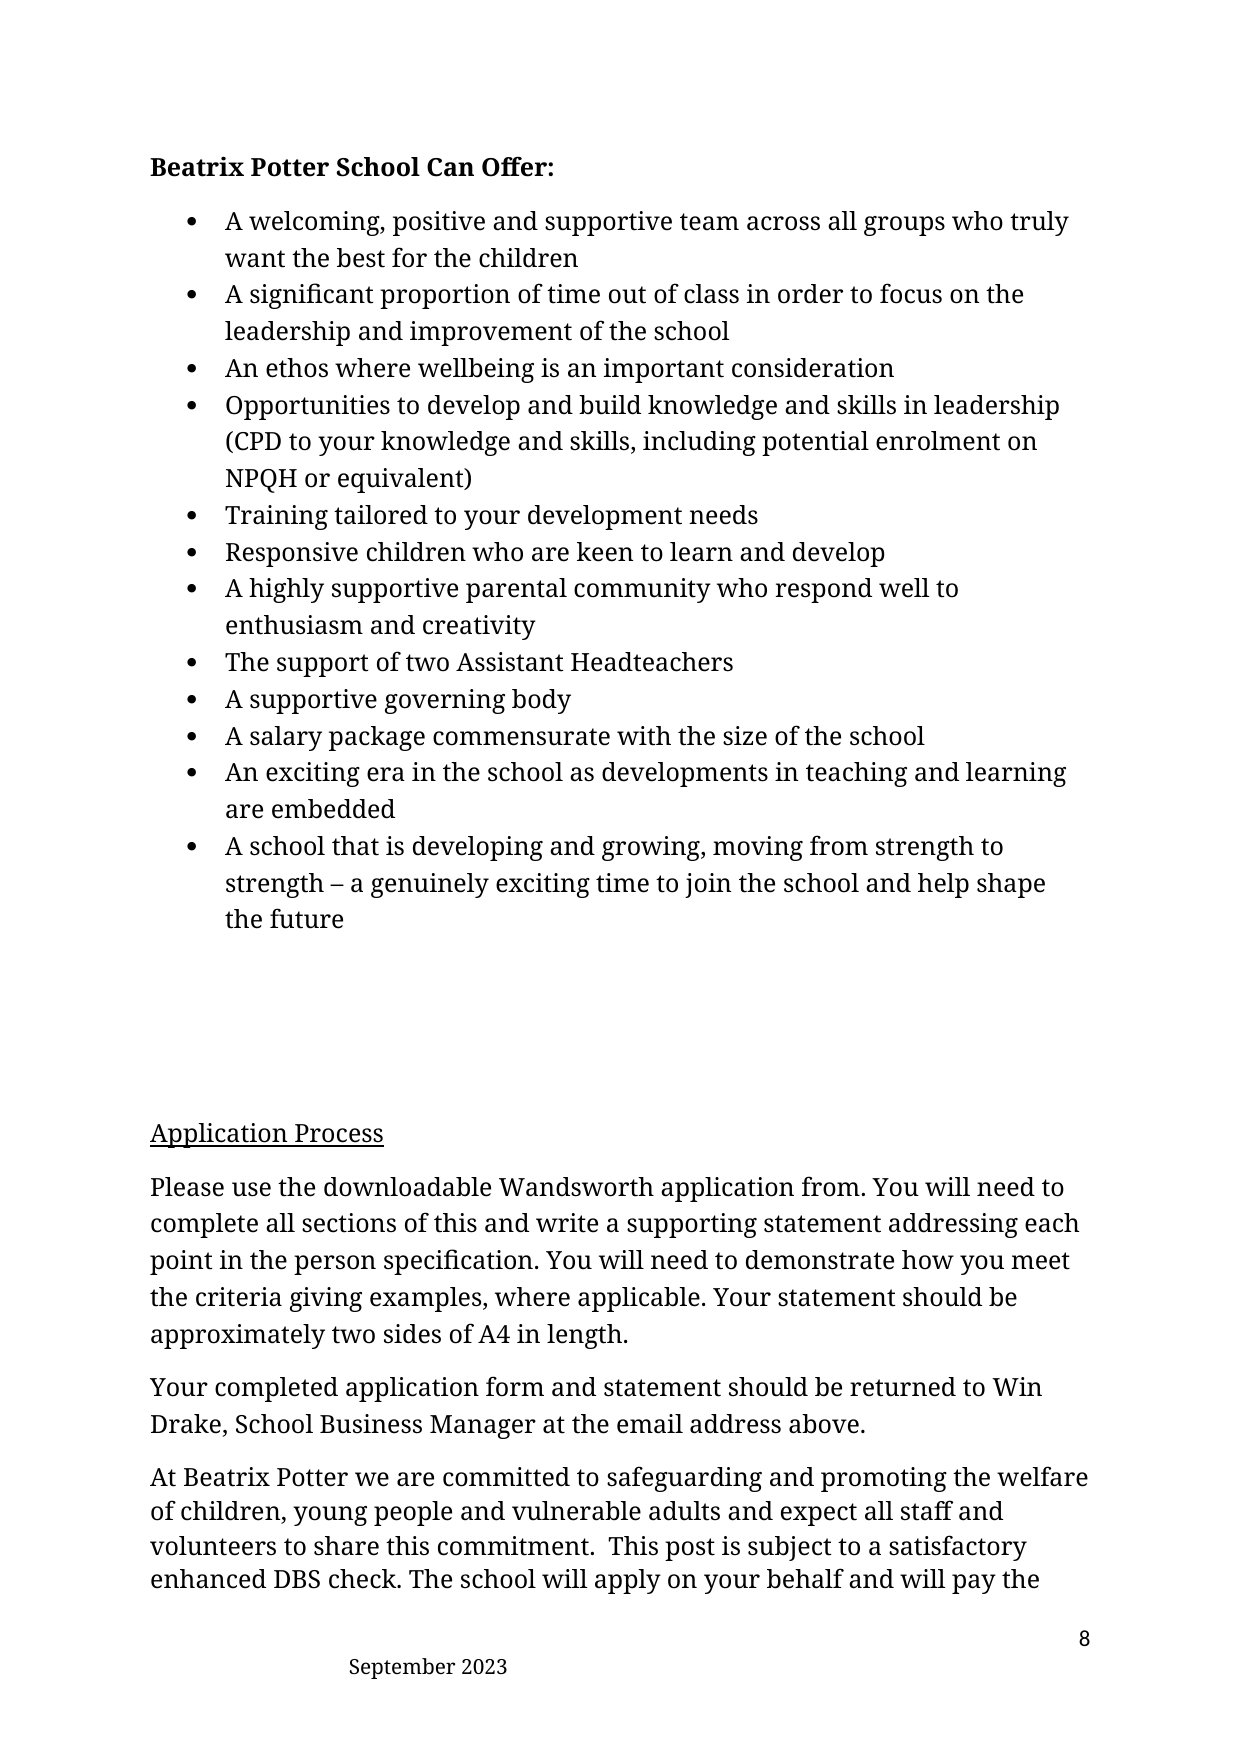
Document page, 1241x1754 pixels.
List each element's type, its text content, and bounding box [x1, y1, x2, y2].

list Opportunities to develop and build knowledge and skills in leadership (CPD to your knowledge and skills, including potential enrolment on NPQH or equivalent) [187, 387, 1090, 495]
list A highly supportive parental community who respond well to enthusiasm and creativity [187, 571, 1090, 642]
list A salary package commensurate with the size of the school [187, 718, 1090, 752]
list A supportive governing body [187, 681, 1090, 716]
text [150, 1460, 1090, 1596]
text Application Process [150, 1116, 1090, 1150]
text Your completed application form and statement should be returned to Win Drake, School Business Manager at the email address above. [150, 1370, 1090, 1441]
list An exciting era in the school as developments in teaching and learning are embedded [187, 755, 1090, 826]
list A significant proportion of time out of class in order to focus on the leadership and improvement of the school [187, 277, 1090, 348]
text Beatrix Potter School Can Offer: [150, 150, 1090, 184]
list Training tailored to your development needs [187, 498, 1090, 532]
text Please use the downloadable Wandsworth application from. You will need to complete all sections of this and write a supporting statement addressing each point in the person specification. You will need to demonstrate how you meet the criteria giving examples, where applicable. Your statement should be approximately two sides of A4 in length. [150, 1169, 1090, 1350]
list A welcoming, positive and supportive team across all groups who truly want the best for the children [187, 203, 1090, 274]
list Responsive children who are keen to learn and develop [187, 534, 1090, 568]
list The support of two Assistant Headteachers [187, 645, 1090, 679]
list A school that is developing and growing, moving from strength to strength – a genuinely exciting time to join the school and help shape the future [187, 828, 1090, 936]
list An ethos where wellbeing is an important consideration [187, 351, 1090, 384]
